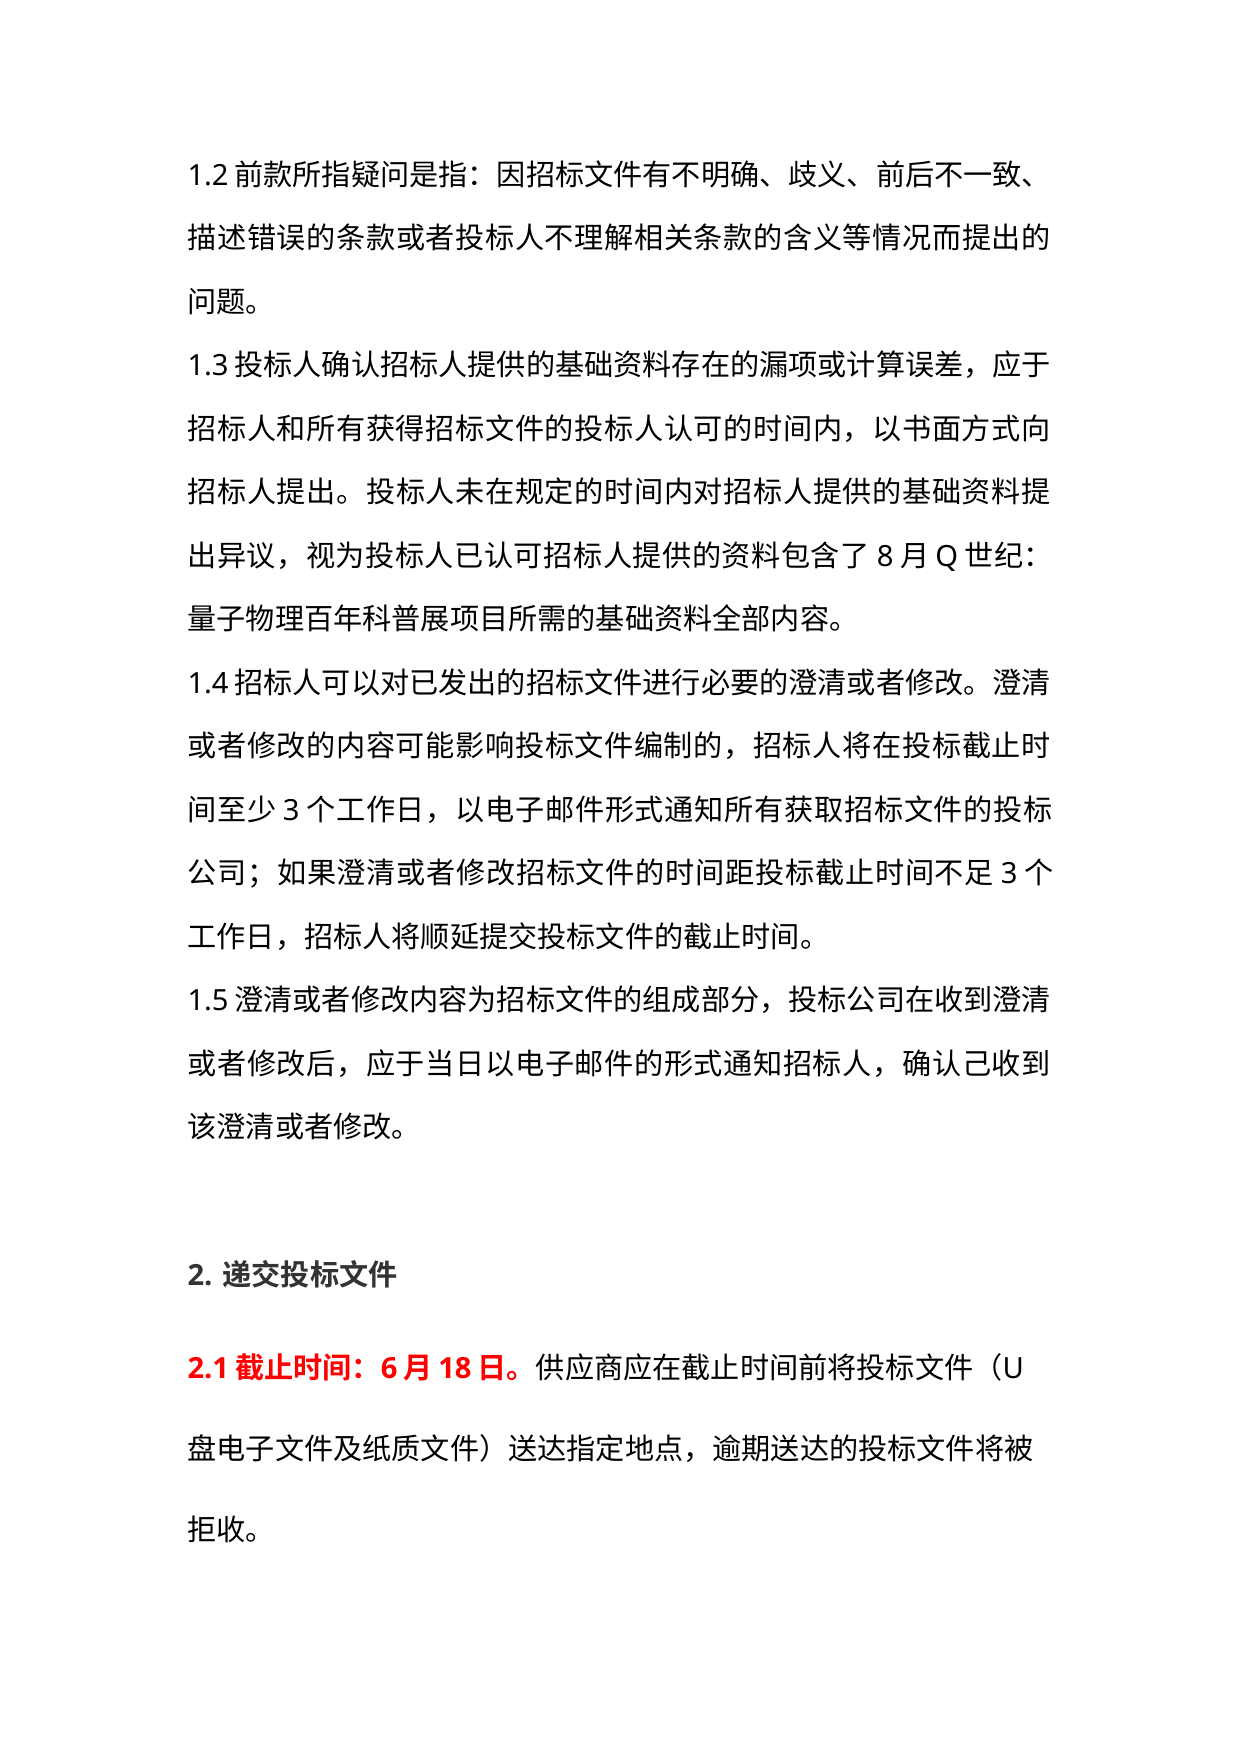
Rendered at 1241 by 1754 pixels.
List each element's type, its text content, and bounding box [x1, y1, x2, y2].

text 1.2前款所指疑问是指：因招标文件有不明确、歧义、前后不一致、描述错误的条款或者投标人不理解相关条款的含义等情况而提出的问题。 [187, 151, 1053, 321]
text 1.3投标人确认招标人提供的基础资料存在的漏项或计算误差，应于招标人和所有获得招标文件的投标人认可的时间内，以书面方式向招标人提出。投标人未在规定的时间内对招标人提供的基础资料提出异议，视为投标人已认可招标人提供的资料包含了8月Q世纪：量子物理百年科普展项目所需的基础资料全部内容。 [187, 342, 1053, 638]
text 2.1截止时间：6月18日。供应商应在截止时间前将投标文件（U盘电子文件及纸质文件）送达指定地点，逾期送达的投标文件将被拒收。 [187, 1326, 1053, 1568]
subtitle 递交投标文件 [187, 1233, 1053, 1313]
text 1.4招标人可以对已发出的招标文件进行必要的澄清或者修改。澄清或者修改的内容可能影响投标文件编制的，招标人将在投标截止时间至少3个工作日，以电子邮件形式通知所有获取招标文件的投标公司；如果澄清或者修改招标文件的时间距投标截止时间不足3个工作日，招标人将顺延提交投标文件的截止时间。 [187, 659, 1053, 956]
text 1.5澄清或者修改内容为招标文件的组成部分，投标公司在收到澄清或者修改后，应于当日以电子邮件的形式通知招标人，确认己收到该澄清或者修改。 [187, 977, 1053, 1146]
